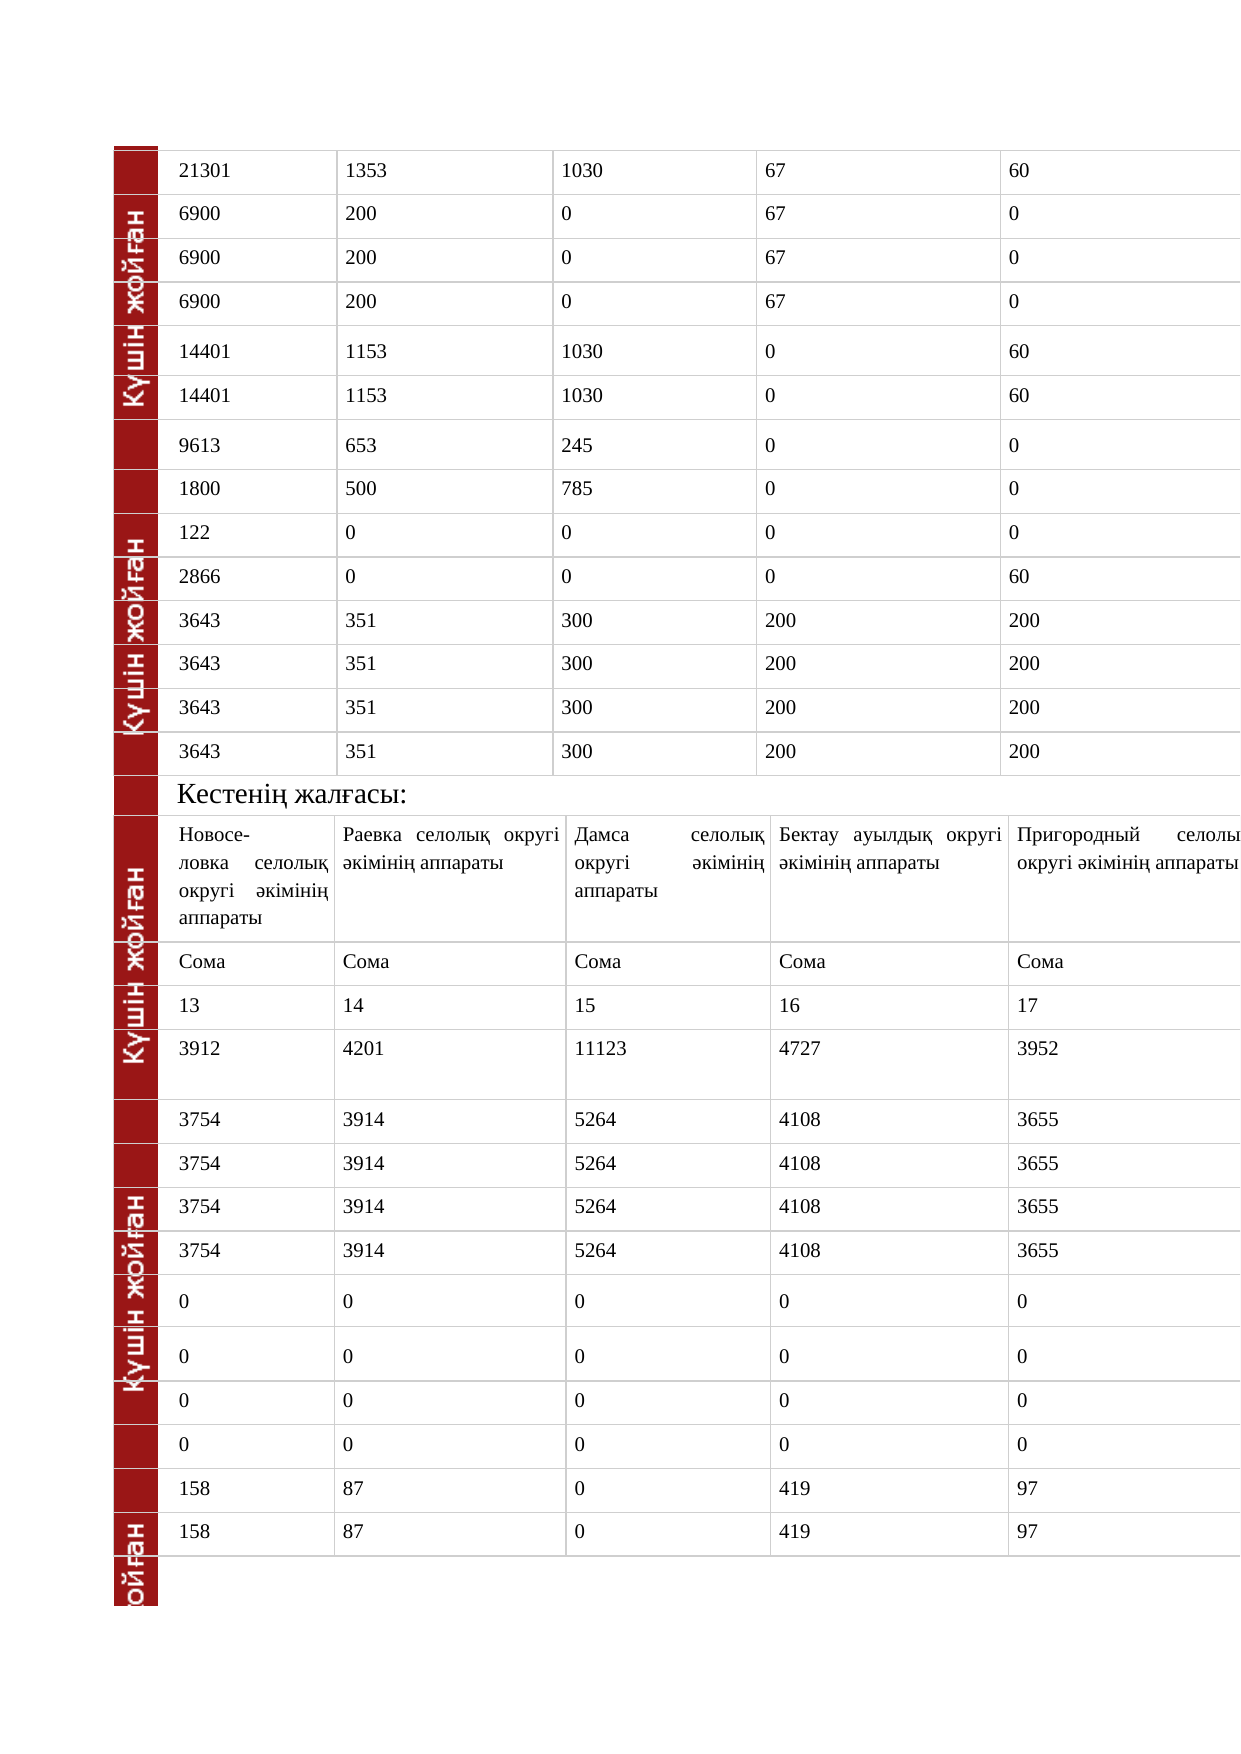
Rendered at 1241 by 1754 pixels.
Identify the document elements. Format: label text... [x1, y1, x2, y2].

table_cell 245 [554, 420, 756, 469]
table_cell 0 [757, 470, 1000, 512]
table_cell 15 [567, 986, 770, 1029]
table_cell 0 [1001, 195, 1240, 237]
table_cell 0 [338, 558, 552, 600]
table_cell 4108 [771, 1100, 1008, 1143]
table_cell 3754 [114, 1144, 334, 1187]
table_cell 0 [567, 1513, 770, 1555]
table_cell 200 [757, 689, 1000, 731]
table_cell 0 [771, 1382, 1008, 1424]
picture [114, 146, 158, 150]
table_cell 67 [757, 195, 1000, 237]
table_cell Сома [1009, 943, 1240, 985]
table_header Пригородный селолық округі әкімінің аппараты [1009, 816, 1240, 941]
table_cell 4201 [335, 1030, 565, 1099]
table_cell 3754 [114, 1232, 334, 1274]
table_header Новосе- ловка селолық округі әкімінің аппараты [114, 816, 334, 941]
table_cell 0 [335, 1327, 565, 1380]
table_cell 0 [771, 1275, 1008, 1326]
table_cell 0 [1001, 239, 1240, 281]
table_cell 5264 [567, 1144, 770, 1187]
picture [114, 810, 158, 815]
table_cell 3754 [114, 1100, 334, 1143]
table_cell 3914 [335, 1188, 565, 1230]
table_cell 300 [554, 601, 756, 644]
table_cell 0 [757, 326, 1000, 375]
table_cell 200 [757, 601, 1000, 644]
table_cell 5264 [567, 1100, 770, 1143]
table_cell 67 [757, 283, 1000, 325]
table_cell 11123 [567, 1030, 770, 1099]
table_cell 5264 [567, 1188, 770, 1230]
table_cell 60 [1001, 151, 1240, 194]
table_cell 0 [1009, 1425, 1240, 1468]
table_cell 0 [771, 1425, 1008, 1468]
table_cell 3952 [1009, 1030, 1240, 1099]
table_cell 300 [554, 645, 756, 687]
table_cell 200 [338, 195, 552, 237]
table_cell 21301 [114, 151, 336, 194]
table_cell 3643 [114, 689, 336, 731]
table_cell 0 [114, 1425, 334, 1468]
table_cell 3643 [114, 733, 336, 775]
table_cell 4108 [771, 1232, 1008, 1274]
table_cell 0 [567, 1425, 770, 1468]
table_cell 200 [1001, 645, 1240, 687]
table_cell 1353 [338, 151, 552, 194]
table_cell 3655 [1009, 1144, 1240, 1187]
table_cell 0 [335, 1275, 565, 1326]
table_cell Сома [114, 943, 334, 985]
table_cell 0 [1009, 1327, 1240, 1380]
table_cell 97 [1009, 1513, 1240, 1555]
table_cell 1153 [338, 376, 552, 419]
table_cell 87 [335, 1513, 565, 1555]
table_cell 1030 [554, 326, 756, 375]
table_cell 0 [335, 1382, 565, 1424]
picture [114, 1557, 158, 1606]
table_cell 4727 [771, 1030, 1008, 1099]
table_cell 351 [338, 689, 552, 731]
table_cell 3655 [1009, 1100, 1240, 1143]
table_cell 0 [757, 558, 1000, 600]
table_header Бектау ауылдық округі әкімінің аппараты [771, 816, 1008, 941]
table_header Раевка селолық округі әкімінің аппараты [335, 816, 565, 941]
table_cell 200 [757, 733, 1000, 775]
table_cell 0 [757, 514, 1000, 556]
table_cell 0 [338, 514, 552, 556]
table_cell 2866 [114, 558, 336, 600]
table_cell 14 [335, 986, 565, 1029]
table_cell 351 [338, 645, 552, 687]
table_cell 3912 [114, 1030, 334, 1099]
table_cell 1030 [554, 376, 756, 419]
table_cell 0 [1009, 1275, 1240, 1326]
table_cell 13 [114, 986, 334, 1029]
table_cell 60 [1001, 376, 1240, 419]
table_cell 1030 [554, 151, 756, 194]
table_cell 200 [338, 283, 552, 325]
table_cell Сома [335, 943, 565, 985]
table_cell Сома [567, 943, 770, 985]
table_cell 3914 [335, 1100, 565, 1143]
table_cell 6900 [114, 239, 336, 281]
table_cell 14401 [114, 376, 336, 419]
table_cell 17 [1009, 986, 1240, 1029]
table_cell 60 [1001, 558, 1240, 600]
table_cell 419 [771, 1513, 1008, 1555]
table_cell 500 [338, 470, 552, 512]
table_cell 0 [757, 376, 1000, 419]
table_cell 0 [567, 1275, 770, 1326]
table_cell 1153 [338, 326, 552, 375]
table_cell 0 [757, 420, 1000, 469]
table_cell 0 [567, 1382, 770, 1424]
text Кестенің жалғасы: [112, 776, 1128, 810]
table_cell 0 [335, 1425, 565, 1468]
table_cell 0 [1001, 420, 1240, 469]
table_cell 3655 [1009, 1232, 1240, 1274]
table_cell 14401 [114, 326, 336, 375]
table_cell 0 [1009, 1382, 1240, 1424]
table_cell 0 [1001, 514, 1240, 556]
table_cell 97 [1009, 1469, 1240, 1512]
table_cell 3655 [1009, 1188, 1240, 1230]
table_cell 3643 [114, 601, 336, 644]
table_cell 3643 [114, 645, 336, 687]
table_cell 9613 [114, 420, 336, 469]
table_cell 16 [771, 986, 1008, 1029]
table_cell Сома [771, 943, 1008, 985]
table_cell 653 [338, 420, 552, 469]
table_cell 0 [567, 1327, 770, 1380]
table_cell 0 [554, 195, 756, 237]
table_cell 200 [1001, 733, 1240, 775]
table_cell 300 [554, 733, 756, 775]
table_header Дамса селолық округі әкімінің аппараты [567, 816, 770, 941]
table_cell 1800 [114, 470, 336, 512]
table_cell 0 [1001, 470, 1240, 512]
table_cell 4108 [771, 1188, 1008, 1230]
table_cell 3914 [335, 1232, 565, 1274]
table_cell 0 [554, 514, 756, 556]
table_cell 351 [338, 733, 552, 775]
table_cell 419 [771, 1469, 1008, 1512]
table_cell 60 [1001, 326, 1240, 375]
table_cell 5264 [567, 1232, 770, 1274]
table_cell 300 [554, 689, 756, 731]
table_cell 67 [757, 151, 1000, 194]
table_cell 0 [554, 558, 756, 600]
table_cell 158 [114, 1469, 334, 1512]
table_cell 200 [1001, 689, 1240, 731]
table_cell 6900 [114, 283, 336, 325]
table_cell 122 [114, 514, 336, 556]
table_cell 67 [757, 239, 1000, 281]
table_cell 6900 [114, 195, 336, 237]
table_cell 0 [554, 239, 756, 281]
table_cell 0 [114, 1275, 334, 1326]
table_cell 351 [338, 601, 552, 644]
table_cell 0 [554, 283, 756, 325]
table_cell 3754 [114, 1188, 334, 1230]
table_cell 87 [335, 1469, 565, 1512]
table_cell 0 [114, 1382, 334, 1424]
table_cell 3914 [335, 1144, 565, 1187]
table_cell 200 [1001, 601, 1240, 644]
table_cell 200 [757, 645, 1000, 687]
table_cell 158 [114, 1513, 334, 1555]
table_cell 200 [338, 239, 552, 281]
table_cell 0 [114, 1327, 334, 1380]
table_cell 0 [771, 1327, 1008, 1380]
table_cell 0 [567, 1469, 770, 1512]
table_cell 785 [554, 470, 756, 512]
table_cell 0 [1001, 283, 1240, 325]
table_cell 4108 [771, 1144, 1008, 1187]
